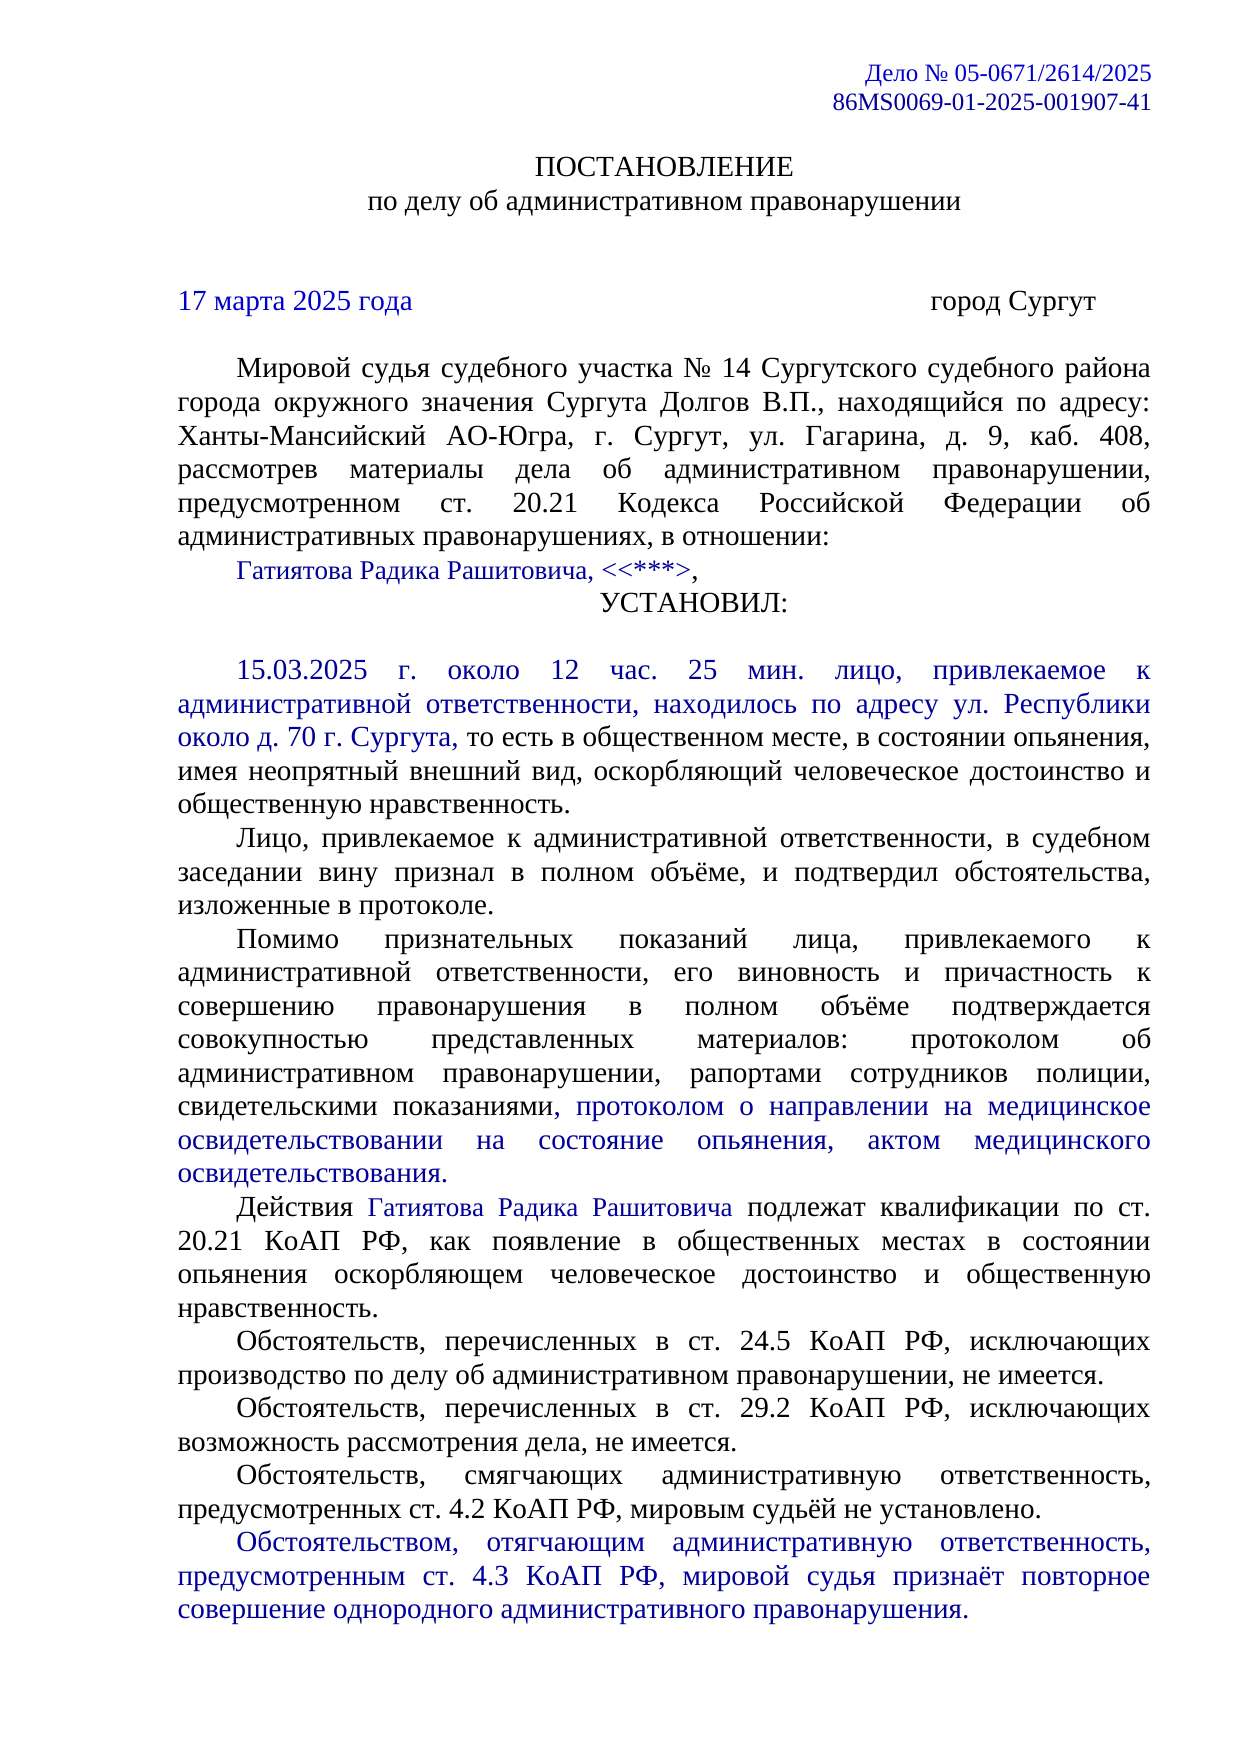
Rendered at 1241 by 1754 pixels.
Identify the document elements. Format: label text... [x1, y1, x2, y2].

title ПОСТАНОВЛЕНИЕ [177, 149, 1152, 183]
text 17 марта 2025 года город Сургут [177, 283, 1152, 317]
text Обстоятельств, перечисленных в ст. 29.2 КоАП РФ, исключающих возможность рассмотрения дела, не имеется. [177, 1390, 1152, 1457]
text Обстоятельств, перечисленных в ст. 24.5 КоАП РФ, исключающих производство по делу об административном правонарушении, не имеется. [177, 1323, 1152, 1390]
text Обстоятельством, отягчающим административную ответственность, предусмотренным ст. 4.3 КоАП РФ, мировой судья признаёт повторное совершение однородного административного правонарушения. [177, 1524, 1152, 1625]
title 86MS0069-01-2025-001907-41 [177, 87, 1152, 116]
text Мировой судья судебного участка № 14 Сургутского судебного района города окружного значения Сургута Долгов В.П., находящийся по адресу: Ханты-Мансийский АО-Югра, г. Сургут, ул. Гагарина, д. 9, каб. 408, рассмотрев материалы дела об административном правонарушении, предусмотренном ст. 20.21 Кодекса Российской Федерации об административных правонарушениях, в отношении: [177, 351, 1152, 552]
text Лицо, привлекаемое к административной ответственности, в судебном заседании вину признал в полном объёме, и подтвердил обстоятельства, изложенные в протоколе. [177, 820, 1152, 921]
text Помимо признательных показаний лица, привлекаемого к административной ответственности, его виновность и причастность к совершению правонарушения в полном объёме подтверждается совокупностью представленных материалов: протоколом об административном правонарушении, рапортами сотрудников полиции, свидетельскими показаниями, протоколом о направлении на медицинское освидетельствовании на состояние опьянения, актом медицинского освидетельствования. [177, 921, 1152, 1189]
text Гатиятова Радика Рашитовича, <<***>, [177, 552, 1152, 585]
title Дело № 05-0671/2614/2025 [177, 58, 1152, 87]
text УСТАНОВИЛ: [177, 585, 1152, 619]
text Обстоятельств, смягчающих административную ответственность, предусмотренных ст. 4.2 КоАП РФ, мировым судьёй не установлено. [177, 1457, 1152, 1524]
title по делу об административном правонарушении [177, 183, 1152, 216]
text 15.03.2025 г. около 12 час. 25 мин. лицо, привлекаемое к административной ответственности, находилось по адресу ул. Республики около д. 70 г. Сургута, то есть в общественном месте, в состоянии опьянения, имея неопрятный внешний вид, оскорбляющий человеческое достоинство и общественную нравственность. [177, 652, 1152, 820]
text Действия Гатиятова Радика Рашитовича подлежат квалификации по ст. 20.21 КоАП РФ, как появление в общественных местах в состоянии опьянения оскорбляющем человеческое достоинство и общественную нравственность. [177, 1189, 1152, 1323]
